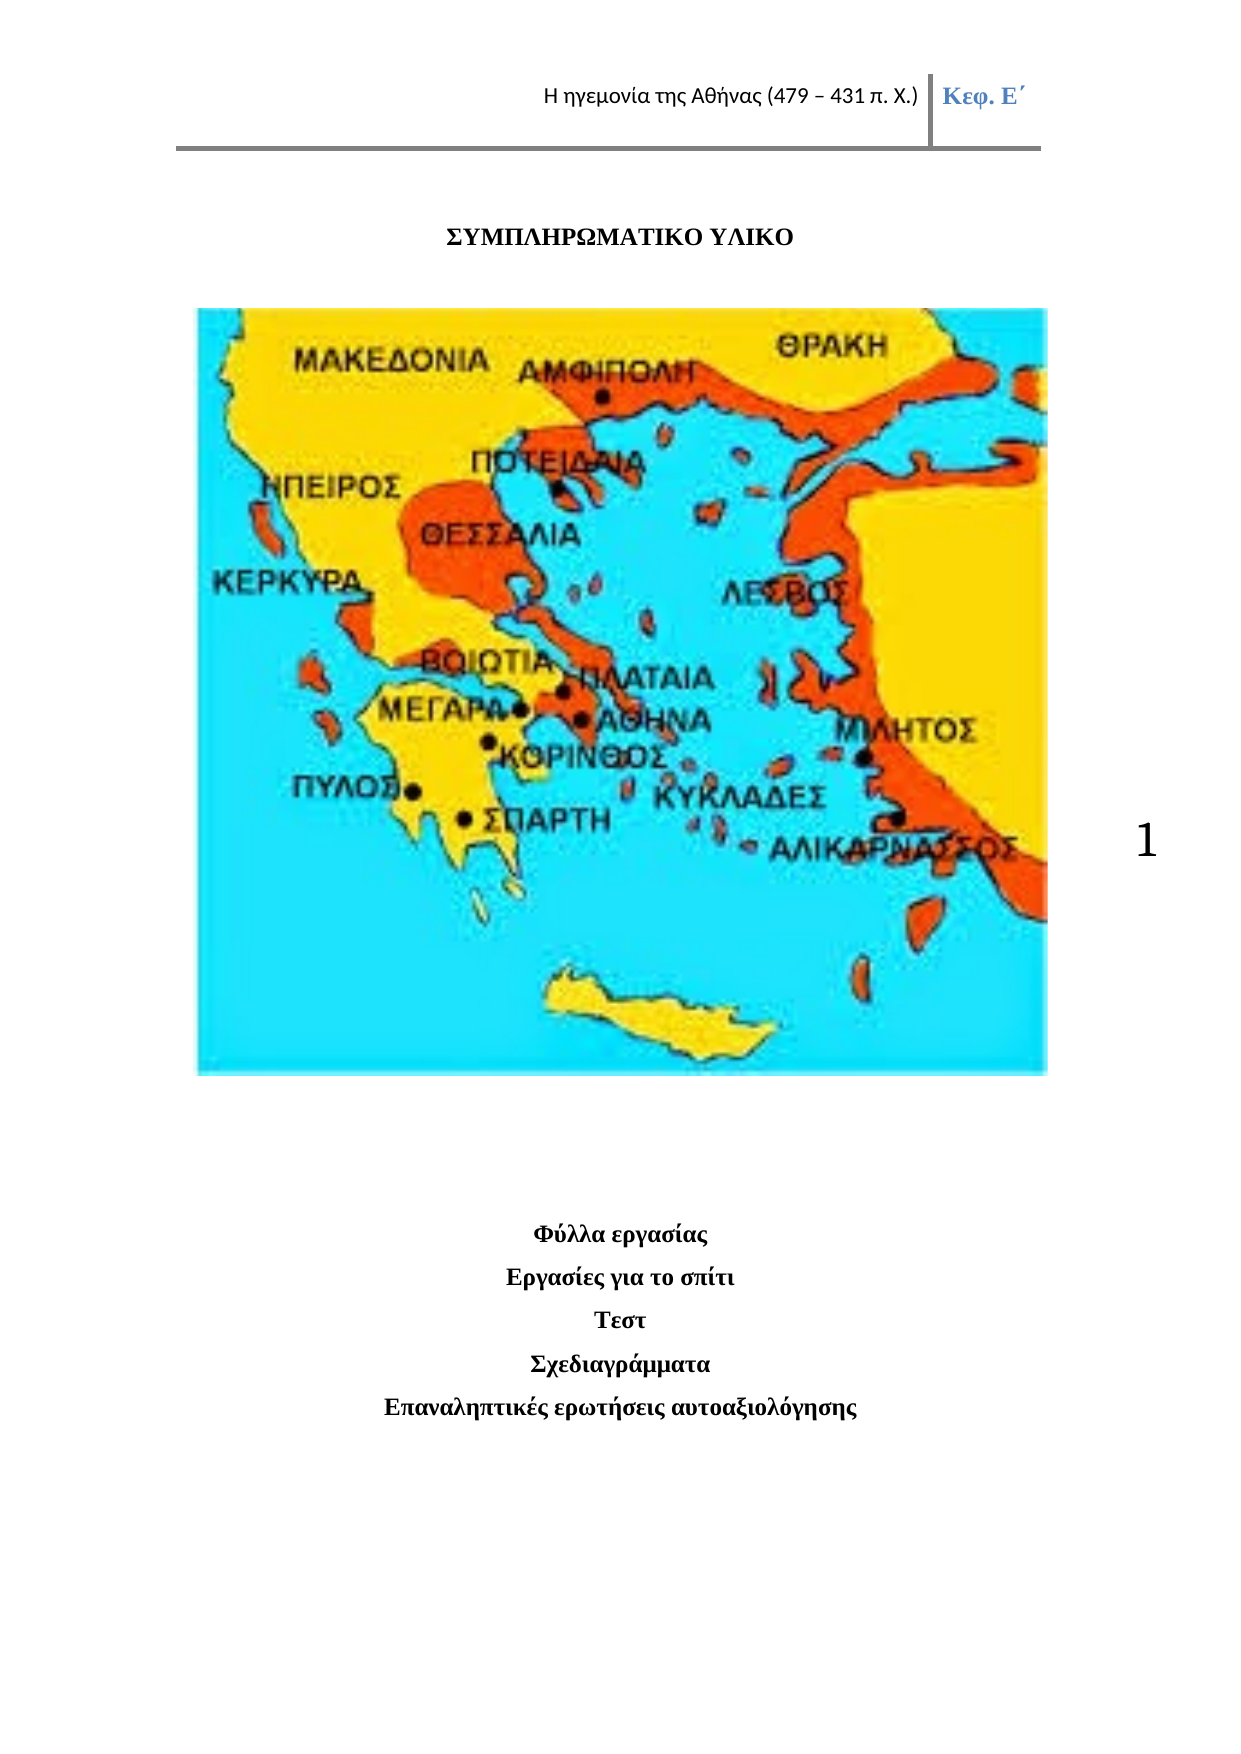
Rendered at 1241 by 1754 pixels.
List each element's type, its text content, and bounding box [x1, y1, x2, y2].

text Φύλλα εργασίας [187, 1219, 1053, 1248]
text Επαναληπτικές ερωτήσεις αυτοαξιολόγησης [187, 1392, 1053, 1421]
text Σχεδιαγράμματα [187, 1349, 1053, 1377]
text ΣΥΜΠΛΗΡΩΜΑΤΙΚΟ ΥΛΙΚΟ [187, 222, 1053, 251]
picture [192, 308, 1048, 1076]
text Τεστ [187, 1306, 1053, 1334]
text Εργασίες για το σπίτι [187, 1262, 1053, 1291]
